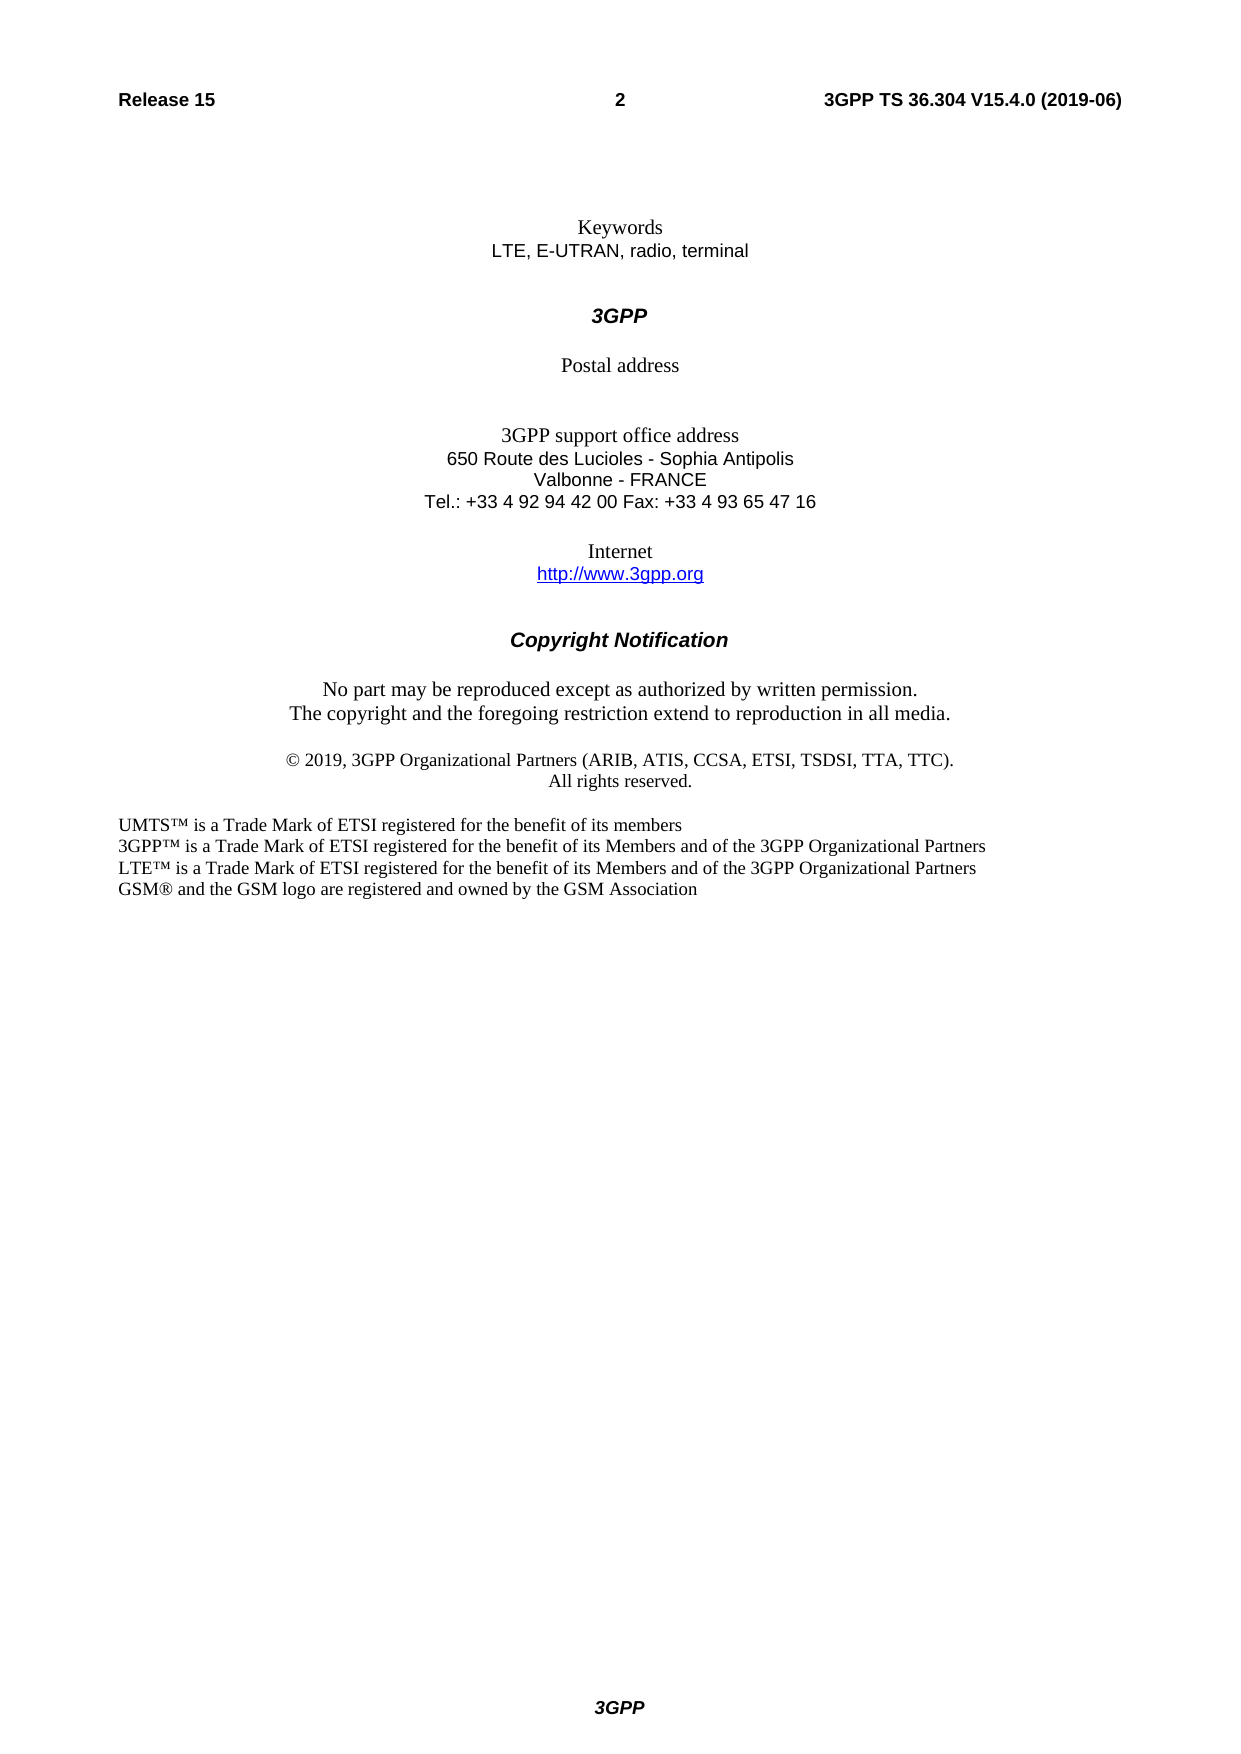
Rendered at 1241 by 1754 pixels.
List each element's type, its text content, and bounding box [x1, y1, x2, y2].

text Internet [413, 539, 827, 563]
text http://www.3gpp.org [413, 563, 827, 585]
text UMTS™ is a Trade Mark of ETSI registered for the benefit of its members [118, 813, 1122, 835]
text LTE, E-UTRAN, radio, terminal [413, 239, 827, 261]
text All rights reserved. [118, 770, 1122, 792]
text LTE™ is a Trade Mark of ETSI registered for the benefit of its Members and of the 3GPP Organizational Partners [118, 857, 1122, 878]
text Valbonne - FRANCE [413, 469, 827, 491]
text © 2019, 3GPP Organizational Partners (ARIB, ATIS, CCSA, ETSI, TSDSI, TTA, TTC). [118, 749, 1122, 770]
text Copyright Notification [118, 628, 1122, 652]
text 650 Route des Lucioles - Sophia Antipolis [413, 447, 827, 469]
text Postal address [413, 353, 827, 377]
text 3GPP [413, 304, 827, 328]
text GSM® and the GSM logo are registered and owned by the GSM Association [118, 878, 1122, 900]
text Tel.: +33 4 92 94 42 00 Fax: +33 4 93 65 47 16 [413, 491, 827, 512]
text 3GPP™ is a Trade Mark of ETSI registered for the benefit of its Members and of the 3GPP Organizational Partners [118, 835, 1122, 857]
text 3GPP support office address [413, 423, 827, 447]
text No part may be reproduced except as authorized by written permission. The copyright and the foregoing restriction extend to reproduction in all media. [118, 677, 1122, 725]
text Keywords [413, 215, 827, 239]
